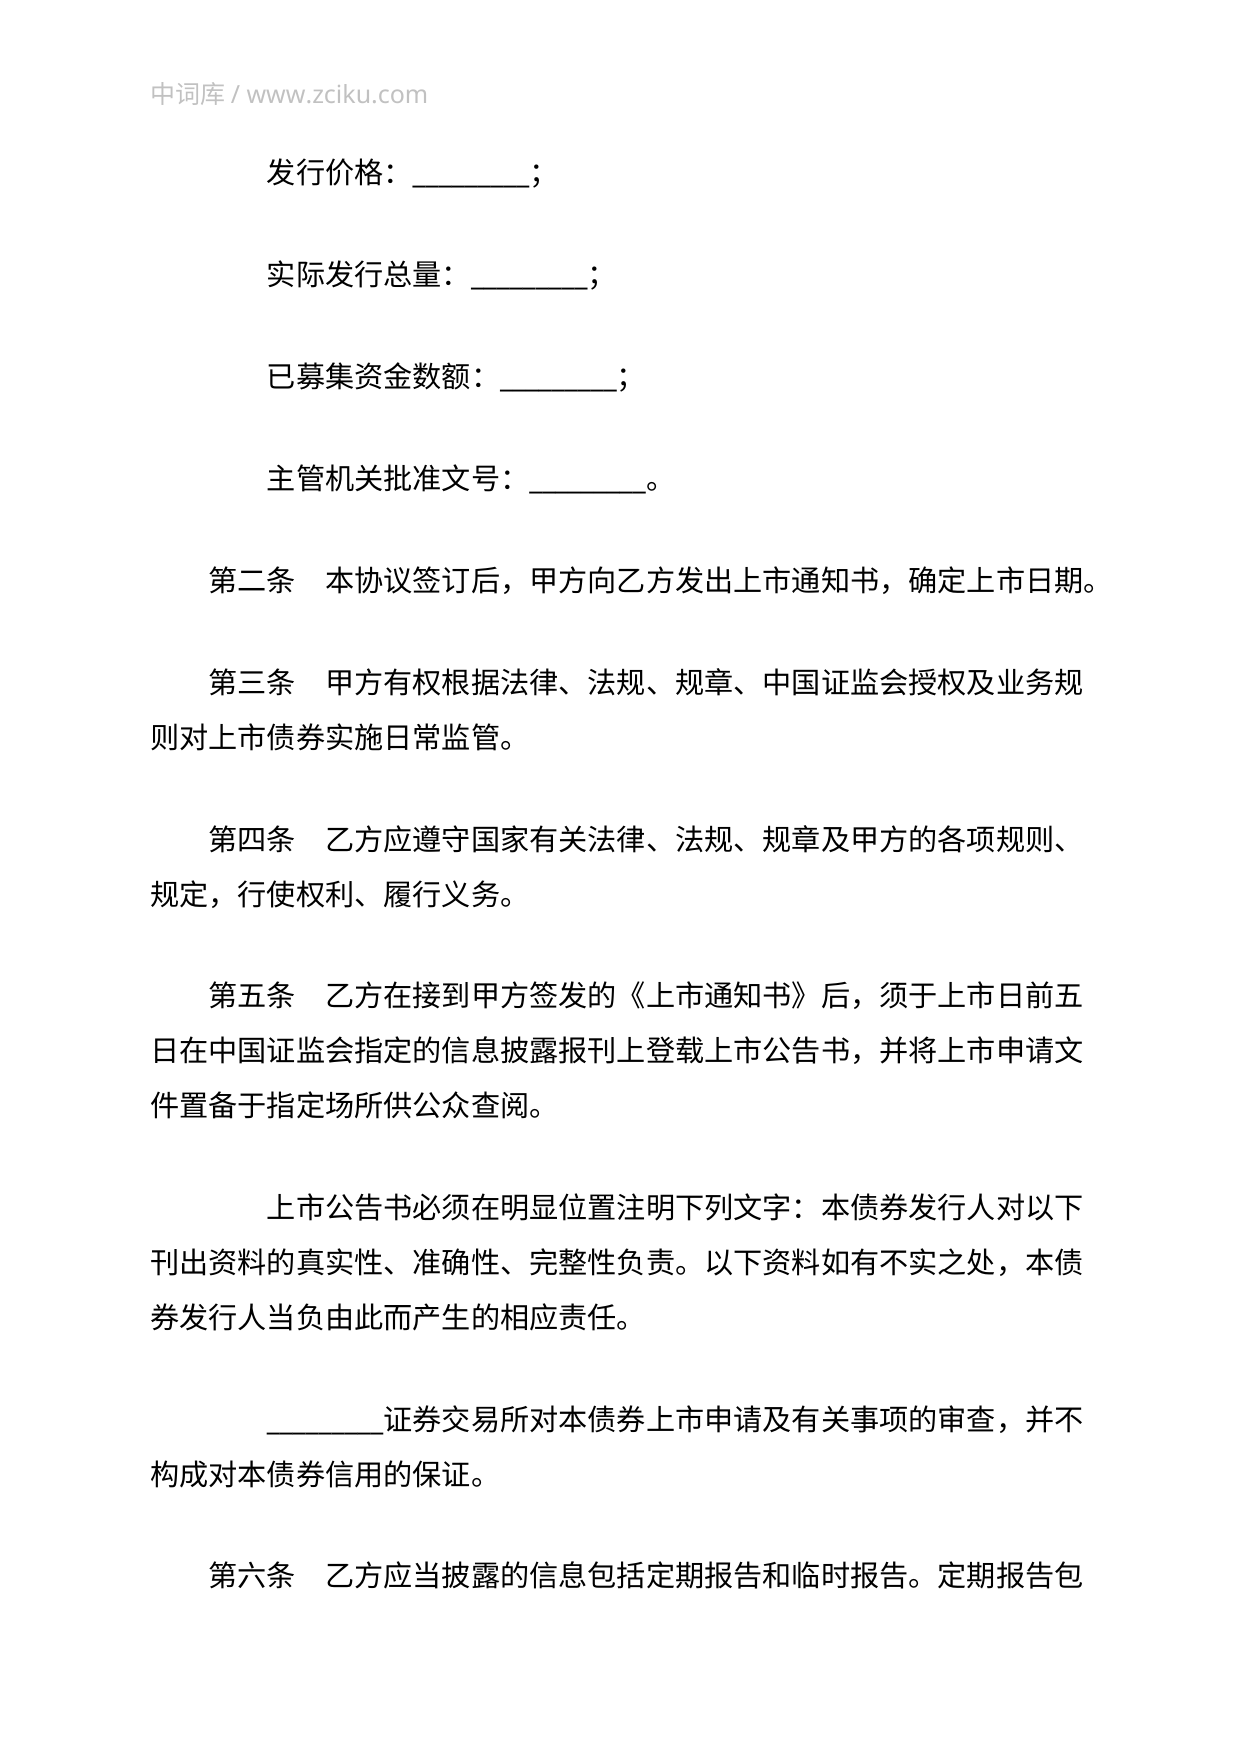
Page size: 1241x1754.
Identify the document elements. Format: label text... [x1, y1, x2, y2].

text 已募集资金数额：_________； [150, 354, 1090, 396]
text 第四条 乙方应遵守国家有关法律、法规、规章及甲方的各项规则、规定，行使权利、履行义务。 [150, 816, 1090, 913]
text _________证券交易所对本债券上市申请及有关事项的审查，并不构成对本债券信用的保证。 [150, 1396, 1090, 1493]
text 第二条 本协议签订后，甲方向乙方发出上市通知书，确定上市日期。 [150, 558, 1090, 600]
text 发行价格：_________； [150, 150, 1090, 192]
text 实际发行总量：_________； [150, 252, 1090, 294]
text 主管机关批准文号：_________。 [150, 456, 1090, 498]
text 第三条 甲方有权根据法律、法规、规章、中国证监会授权及业务规则对上市债券实施日常监管。 [150, 660, 1090, 757]
text 第五条 乙方在接到甲方签发的《上市通知书》后，须于上市日前五日在中国证监会指定的信息披露报刊上登载上市公告书，并将上市申请文件置备于指定场所供公众查阅。 [150, 973, 1090, 1125]
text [150, 1553, 1090, 1595]
text 上市公告书必须在明显位置注明下列文字：本债券发行人对以下刊出资料的真实性、准确性、完整性负责。以下资料如有不实之处，本债券发行人当负由此而产生的相应责任。 [150, 1184, 1090, 1337]
